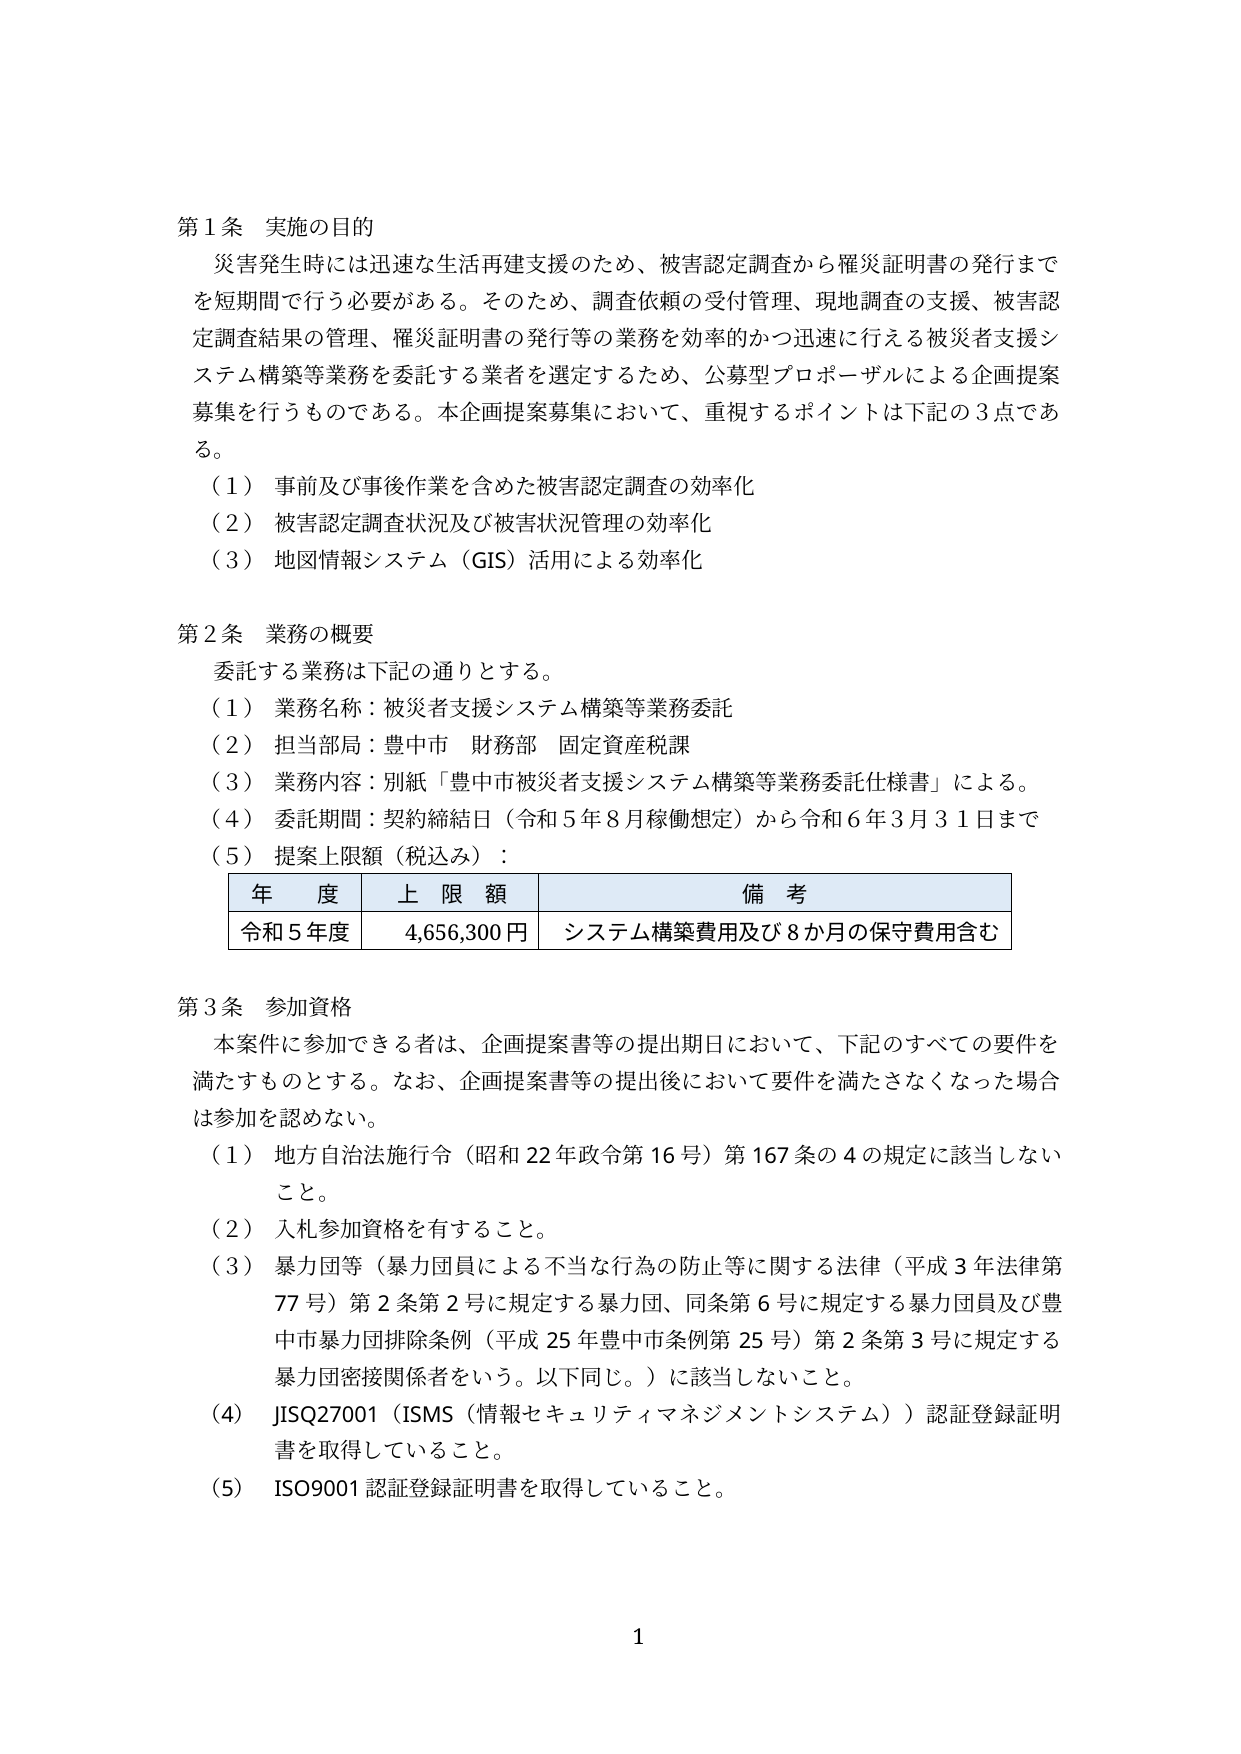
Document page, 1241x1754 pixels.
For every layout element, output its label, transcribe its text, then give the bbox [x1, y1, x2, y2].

list 被害認定調査状況及び被害状況管理の効率化 [199, 503, 1063, 540]
list 提案上限額（税込み）： [199, 836, 1063, 873]
list 委託期間：契約締結日（令和５年８月稼働想定）から令和６年３月３１日まで [199, 799, 1063, 836]
list 業務の概要 [177, 614, 1063, 651]
text 委託する業務は下記の通りとする。 [192, 651, 1063, 688]
table_header 備 考 [539, 874, 1011, 911]
list 暴力団等（暴力団員による不当な行為の防止等に関する法律（平成3 年法律第 77 号）第 2 条第 2 号に規定する暴力団、同条第 6 号に規定する暴力団員及び豊中市暴力団排除条例（平成 25 年豊中市条例第 25 号）第 2 条第 3 号に規定する暴力団密接関係者をいう。以下同じ。）に該当しないこと。 [199, 1246, 1063, 1394]
list ISO9001認証登録証明書を取得していること。 [199, 1468, 1063, 1505]
list JISQ27001（ISMS（情報セキュリティマネジメントシステム））認証登録証明書を取得していること。 [199, 1394, 1063, 1468]
list 業務名称：被災者支援システム構築等業務委託 [199, 688, 1063, 725]
list 担当部局：豊中市 財務部 固定資産税課 [199, 725, 1063, 762]
list 実施の目的 [177, 208, 1063, 244]
list 地図情報システム（GIS）活用による効率化 [199, 540, 1063, 577]
list 地方自治法施行令（昭和22年政令第16号）第167条の4の規定に該当しないこと。 [199, 1135, 1063, 1209]
text 災害発生時には迅速な生活再建支援のため、被害認定調査から罹災証明書の発行までを短期間で行う必要がある。そのため、調査依頼の受付管理、現地調査の支援、被害認定調査結果の管理、罹災証明書の発行等の業務を効率的かつ迅速に行える被災者支援システム構築等業務を委託する業者を選定するため、公募型プロポーザルによる企画提案募集を行うものである。本企画提案募集において、重視するポイントは下記の３点である。 [192, 244, 1063, 466]
list 入札参加資格を有すること。 [199, 1209, 1063, 1246]
table_header 上 限 額 [362, 874, 538, 911]
table_header 年 度 [229, 874, 361, 911]
table_cell システム構築費用及び8か月の保守費用含む [539, 912, 1011, 949]
table_cell 令和５年度 [229, 912, 361, 949]
list 参加資格 [177, 987, 1063, 1024]
list 業務内容：別紙「豊中市被災者支援システム構築等業務委託仕様書」による。 [199, 762, 1063, 799]
table_cell 4,656,300円 [362, 912, 538, 949]
text 本案件に参加できる者は、企画提案書等の提出期日において、下記のすべての要件を満たすものとする。なお、企画提案書等の提出後において要件を満たさなくなった場合は参加を認めない。 [192, 1024, 1063, 1135]
list 事前及び事後作業を含めた被害認定調査の効率化 [199, 466, 1063, 503]
